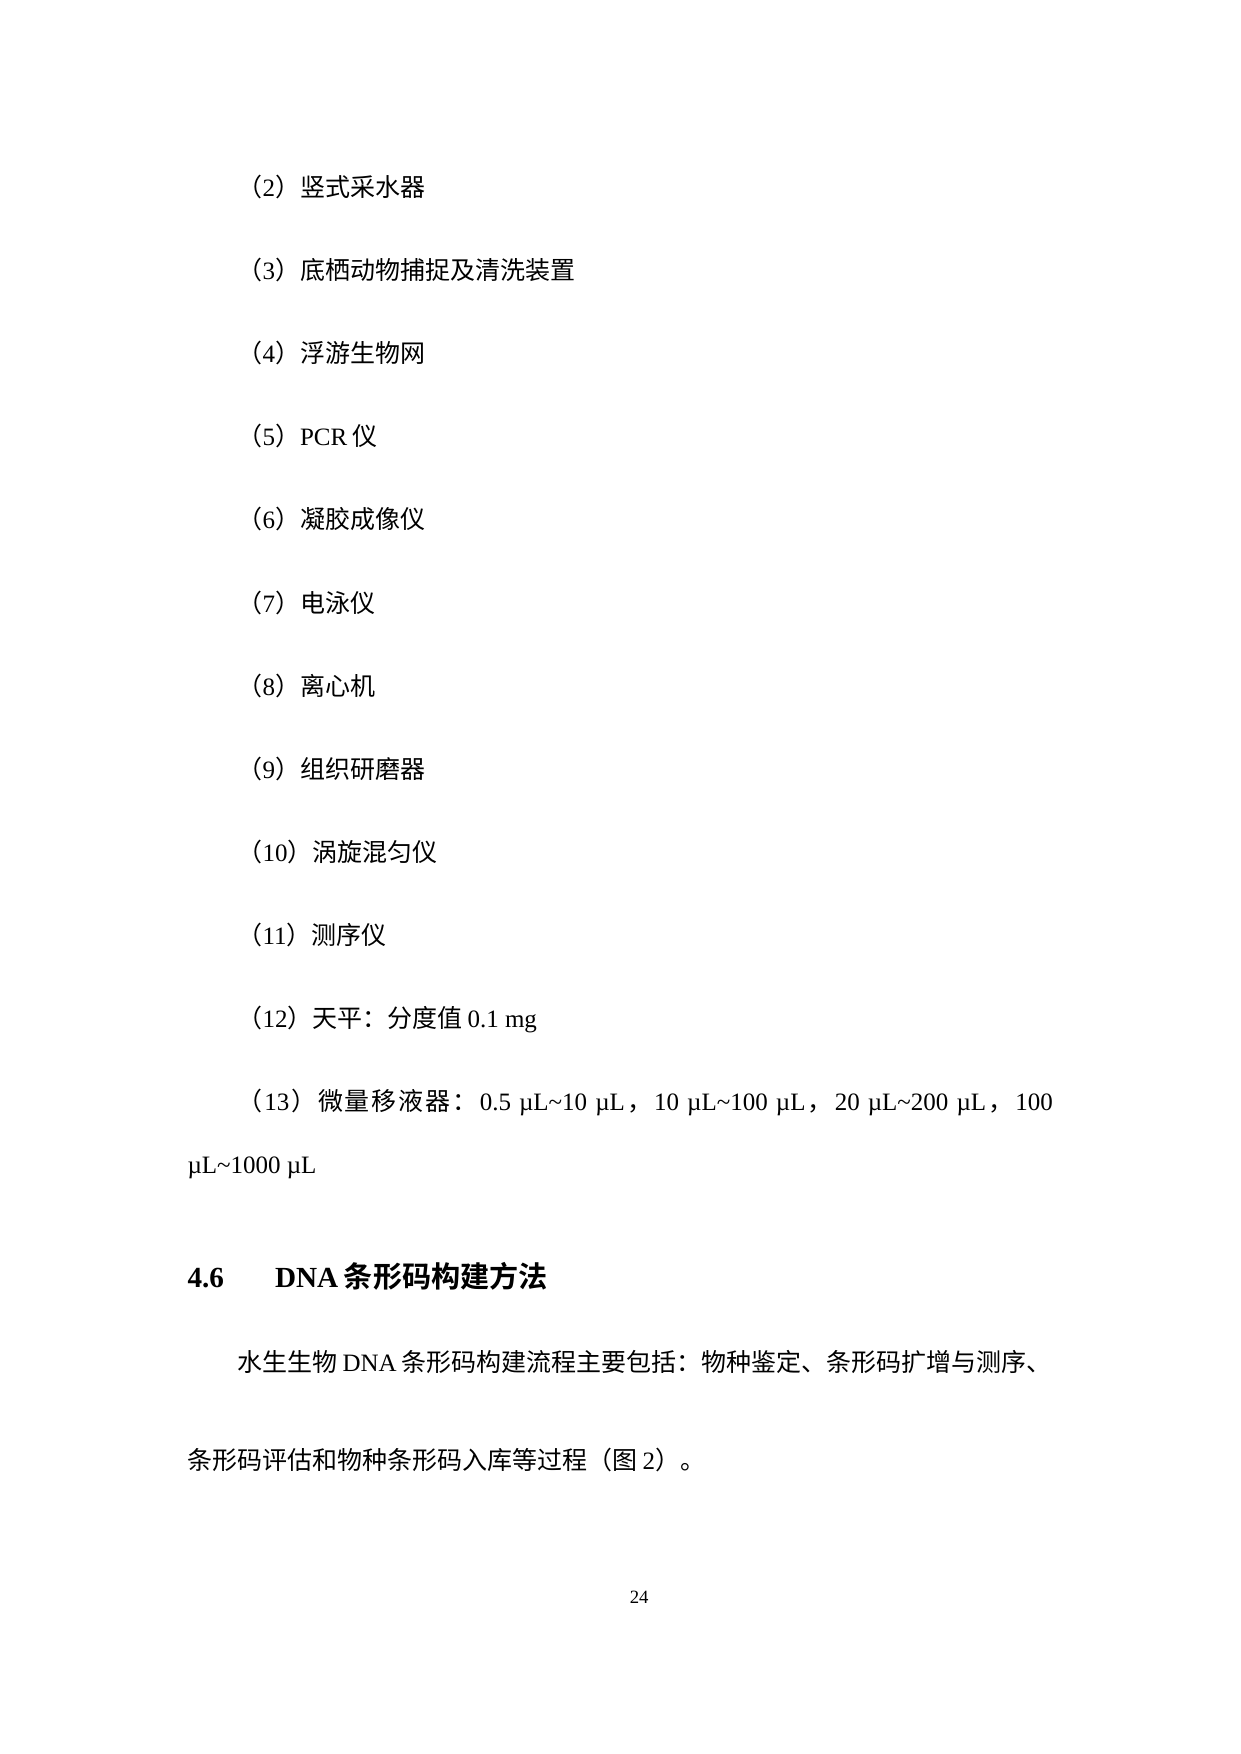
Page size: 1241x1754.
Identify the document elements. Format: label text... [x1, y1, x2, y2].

text （2）竖式采水器 [187, 153, 1053, 218]
text （10）涡旋混匀仪 [187, 818, 1053, 883]
text 水生生物DNA条形码构建流程主要包括：物种鉴定、条形码扩增与测序、条形码评估和物种条形码入库等过程（图2）。 [187, 1328, 1053, 1491]
text （5）PCR仪 [187, 402, 1053, 467]
text （13）微量移液器：0.5 µL~10 µL，10 µL~100 µL，20 µL~200 µL，100 µL~1000 µL [187, 1067, 1053, 1181]
subtitle DNA条形码构建方法 [187, 1242, 1053, 1307]
text （9）组织研磨器 [187, 735, 1053, 800]
text （8）离心机 [187, 652, 1053, 717]
text （7）电泳仪 [187, 569, 1053, 634]
text （4）浮游生物网 [187, 319, 1053, 384]
text （11）测序仪 [187, 901, 1053, 966]
text （12）天平：分度值0.1 mg [187, 984, 1053, 1049]
text （6）凝胶成像仪 [187, 486, 1053, 551]
text （3）底栖动物捕捉及清洗装置 [187, 236, 1053, 301]
